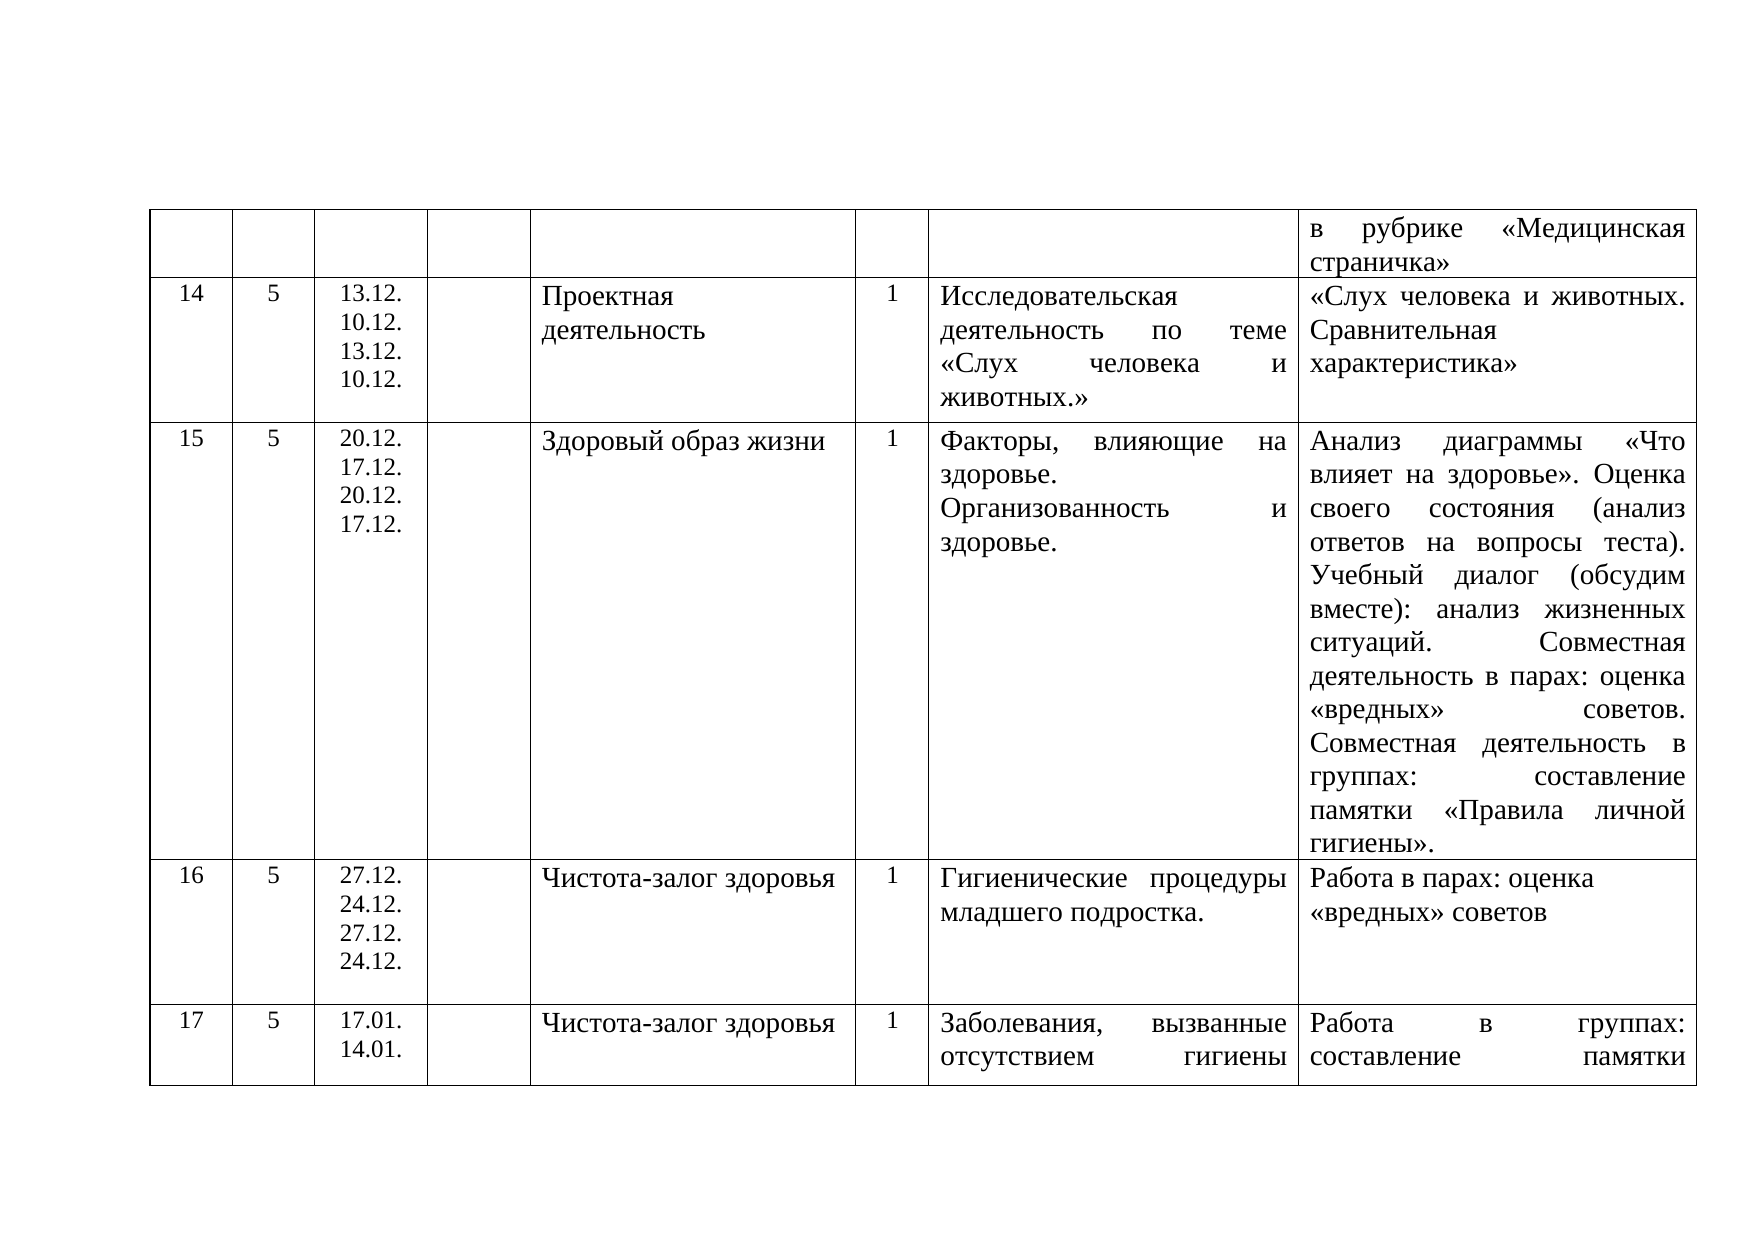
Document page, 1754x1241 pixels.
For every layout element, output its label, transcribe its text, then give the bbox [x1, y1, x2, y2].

table_cell 15 [151, 423, 232, 859]
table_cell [1299, 1005, 1696, 1085]
table_cell Исследовательская деятельность по теме «Слух человека и животных.» [929, 278, 1298, 422]
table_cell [315, 210, 427, 277]
table_cell 5 [233, 423, 314, 859]
table_cell 1 [856, 1005, 928, 1085]
table_cell 13 [151, 210, 232, 277]
table_cell 5 [233, 860, 314, 1004]
table_cell 14 [151, 278, 232, 422]
table_cell [428, 210, 530, 277]
table_cell 1 [856, 423, 928, 859]
table_cell [428, 423, 530, 859]
table_cell Чистота-залог здоровья [531, 860, 855, 1004]
table_cell Здоровый образ жизни [531, 423, 855, 859]
table_cell Работа в парах: оценка «вредных» советов [1299, 860, 1696, 1004]
table_cell 20.12. 17.12. 20.12. 17.12. [315, 423, 427, 859]
table_cell 16 [151, 860, 232, 1004]
table_cell 1 [856, 278, 928, 422]
table_cell «Слух человека и животных. Сравнительная характеристика» [1299, 278, 1696, 422]
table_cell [531, 1005, 855, 1085]
table_cell 5 [233, 210, 314, 277]
table_cell 13.12. 10.12. 13.12. 10.12. [315, 278, 427, 422]
table_cell Анализ диаграммы «Что влияет на здоровье». Оценка своего состояния (анализ ответов на вопросы теста). Учебный диалог (обсудим вместе): анализ жизненных ситуаций. Совместная деятельность в парах: оценка «вредных» советов. Совместная деятельность в группах: составление памятки «Правила личной гигиены». [1299, 423, 1696, 859]
table_cell [428, 1005, 530, 1085]
table_cell 5 [233, 278, 314, 422]
table_cell 1 [856, 210, 928, 277]
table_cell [1299, 210, 1696, 277]
table_cell 17 [151, 1005, 232, 1085]
table_cell 27.12. 24.12. 27.12. 24.12. [315, 860, 427, 1004]
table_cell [315, 1005, 427, 1085]
table_cell Проектная деятельность [531, 278, 855, 422]
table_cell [929, 210, 1298, 277]
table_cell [929, 1005, 1298, 1085]
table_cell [531, 210, 855, 277]
table_cell [428, 860, 530, 1004]
table_cell [428, 278, 530, 422]
table_cell Факторы, влияющие на здоровье. Организованность и здоровье. [929, 423, 1298, 859]
table_cell Гигиенические процедуры младшего подростка. [929, 860, 1298, 1004]
table_cell 1 [856, 860, 928, 1004]
table_cell 5 [233, 1005, 314, 1085]
